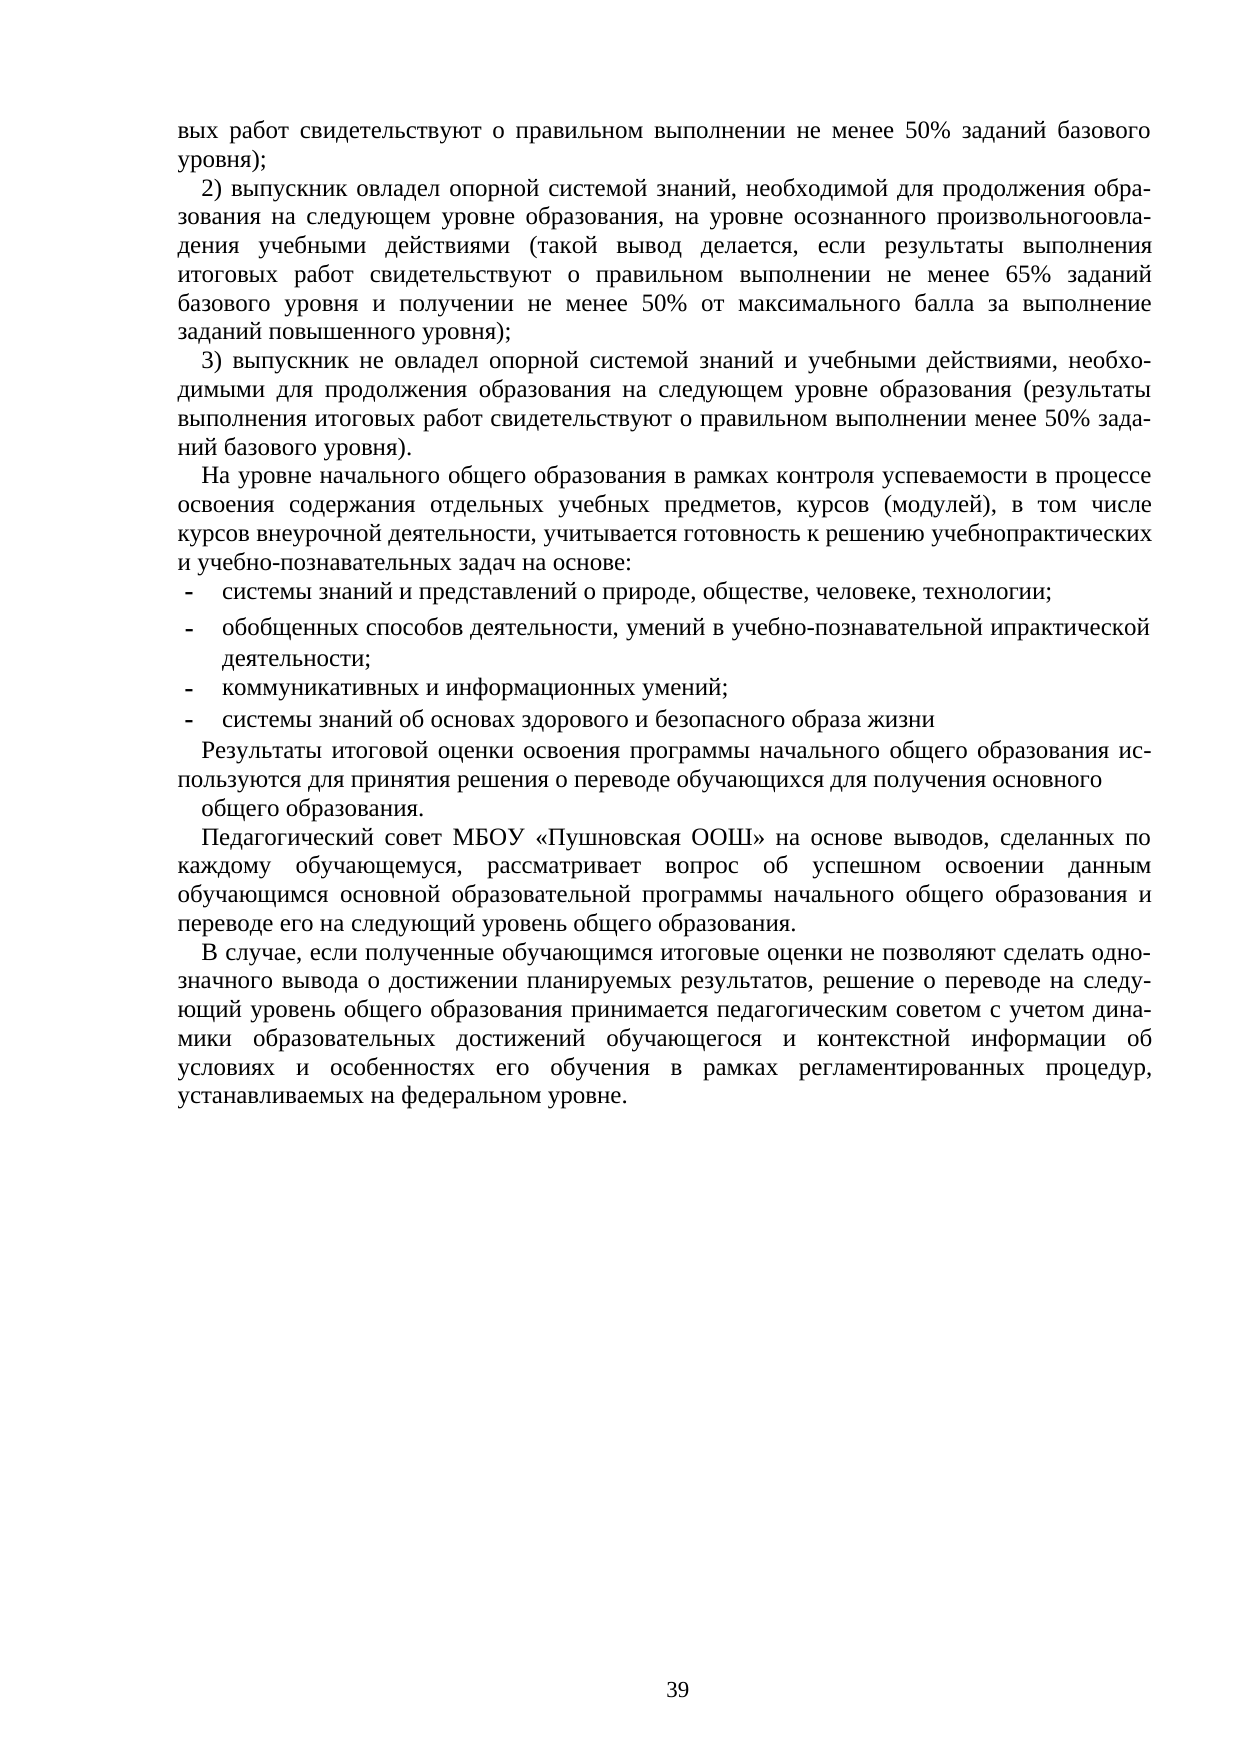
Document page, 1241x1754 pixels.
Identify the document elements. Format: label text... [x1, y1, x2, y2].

list выпускник не овладел опорной системой знаний и учебными действиями, необхо- димыми для продолжения образования на следующем уровне образования (результаты выполнения итоговых работ свидетельствуют о правильном выполнении менее 50% зада- ний базового уровня). [177, 345, 1152, 460]
list обобщенных способов деятельности, умений в учебно-познавательной ипрактической деятельности; [184, 609, 1152, 672]
list коммуникативных и информационных умений; [184, 672, 1240, 704]
text Педагогический совет МБОУ «Пушновская ООШ» на основе выводов, сделанных по каждому обучающемуся, рассматривает вопрос об успешном освоении данным обучающимся основной образовательной программы начального общего образования и переводе его на следующий уровень общего образования. [177, 822, 1152, 937]
list системы знаний и представлений о природе, обществе, человеке, технологии; [184, 576, 1240, 608]
text В случае, если полученные обучающимся итоговые оценки не позволяют сделать одно- значного вывода о достижении планируемых результатов, решение о переводе на следу- ющий уровень общего образования принимается педагогическим советом с учетом дина- мики образовательных достижений обучающегося и контекстной информации об условиях и особенностях его обучения в рамках регламентированных процедур, устанавливаемых на федеральном уровне. [177, 937, 1152, 1109]
text Результаты итоговой оценки освоения программы начального общего образования ис- пользуются для принятия решения о переводе обучающихся для получения основного [177, 736, 1152, 793]
text На уровне начального общего образования в рамках контроля успеваемости в процессе освоения содержания отдельных учебных предметов, курсов (модулей), в том числе курсов внеурочной деятельности, учитывается готовность к решению учебнопрактических и учебно-познавательных задач на основе: [177, 460, 1152, 575]
list системы знаний об основах здорового и безопасного образа жизни [184, 704, 1240, 736]
text вых работ свидетельствуют о правильном выполнении не менее 50% заданий базового уровня); [177, 115, 1152, 173]
text общего образования. [177, 793, 1152, 822]
list выпускник овладел опорной системой знаний, необходимой для продолжения обра- зования на следующем уровне образования, на уровне осознанного произвольногоовла- дения учебными действиями (такой вывод делается, если результаты выполнения итоговых работ свидетельствуют о правильном выполнении не менее 65% заданий базового уровня и получении не менее 50% от максимального балла за выполнение заданий повышенного уровня); [177, 173, 1152, 345]
